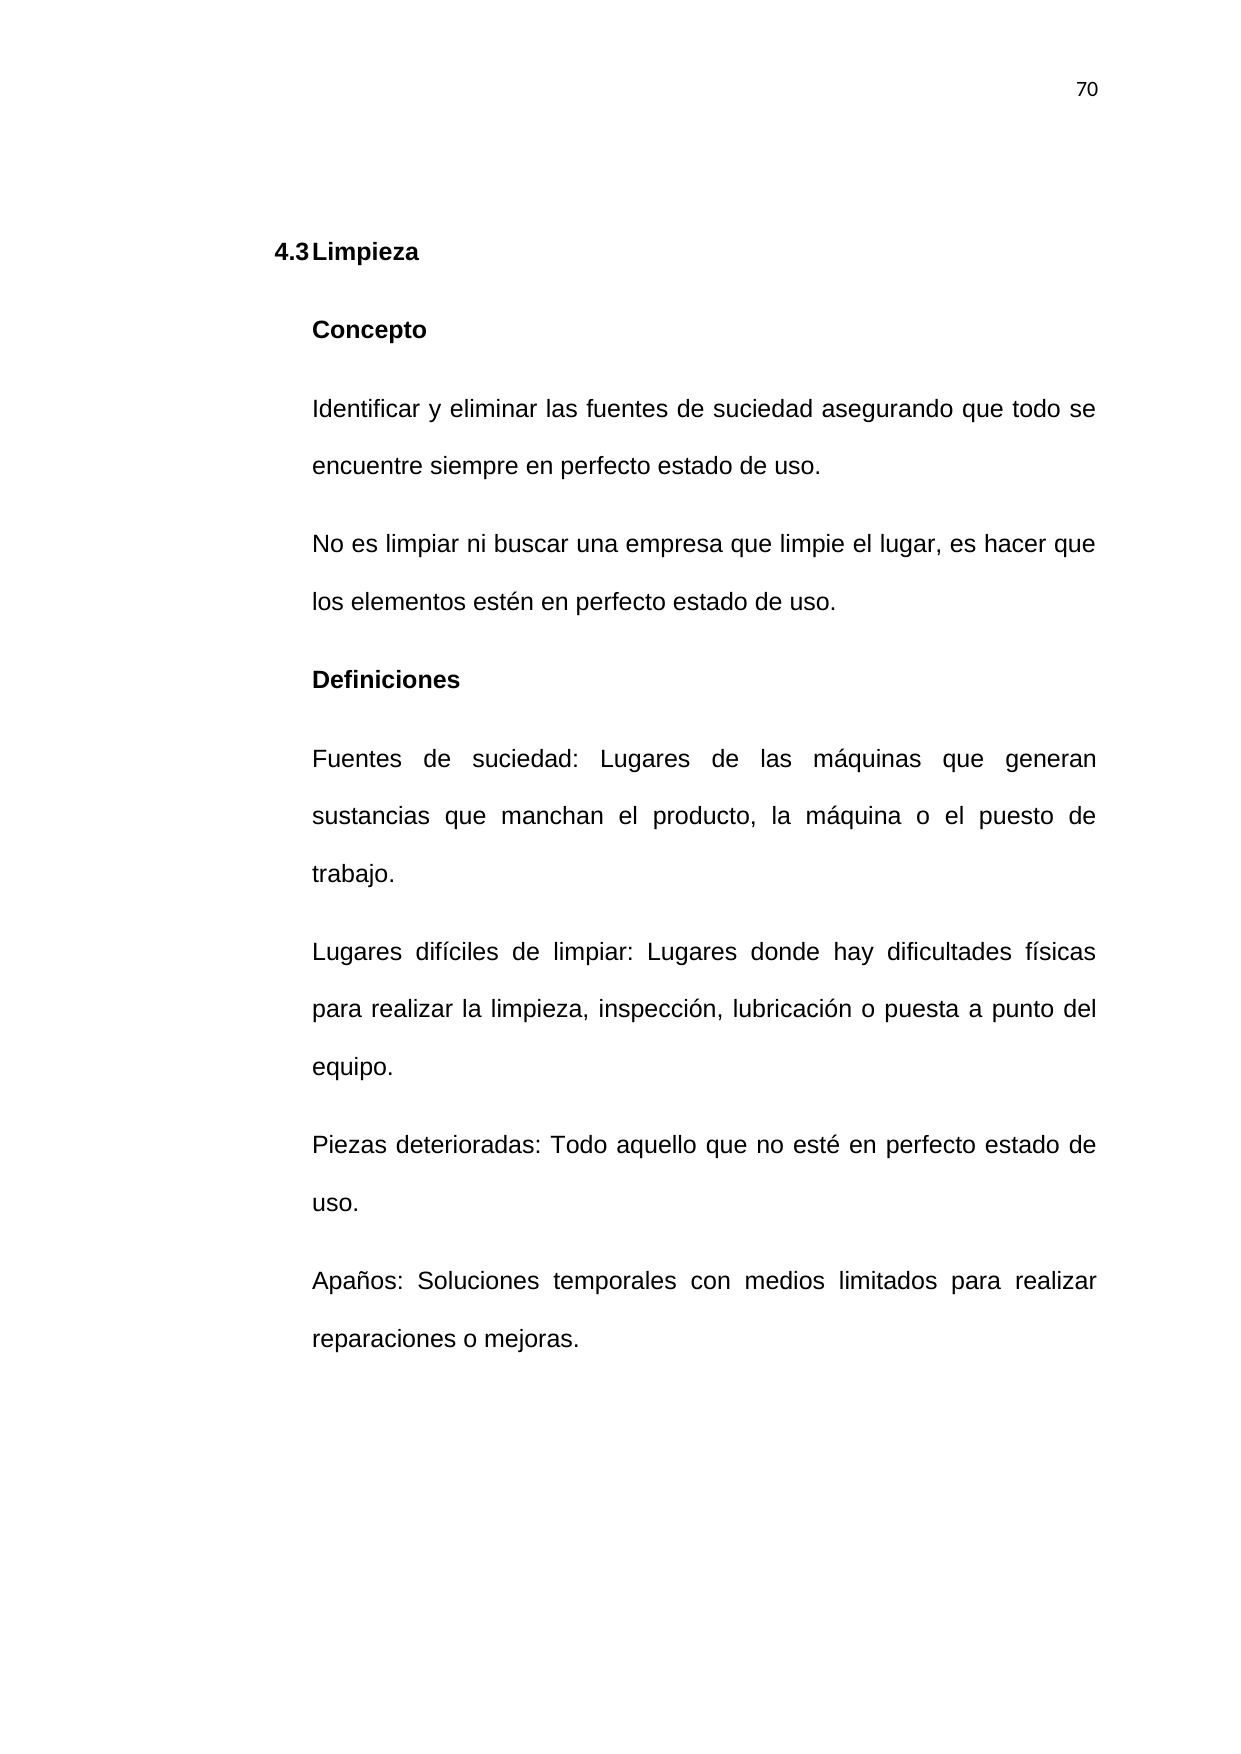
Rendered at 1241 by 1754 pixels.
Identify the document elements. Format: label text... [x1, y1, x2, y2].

text Apaños: Soluciones temporales con medios limitados para realizar reparaciones o mejoras. [312, 1266, 1098, 1352]
text Piezas deterioradas: Todo aquello que no esté en perfecto estado de uso. [312, 1130, 1098, 1216]
text Identificar y eliminar las fuentes de suciedad asegurando que todo se encuentre siempre en perfecto estado de uso. [312, 393, 1098, 480]
text Lugares difíciles de limpiar: Lugares donde hay dificultades físicas para realizar la limpieza, inspección, lubricación o puesta a punto del equipo. [312, 937, 1098, 1081]
text Concepto [312, 315, 1098, 344]
list Limpieza [274, 237, 1098, 266]
text Fuentes de suciedad: Lugares de las máquinas que generan sustancias que manchan el producto, la máquina o el puesto de trabajo. [312, 743, 1098, 887]
text Definiciones [312, 665, 1098, 694]
text No es limpiar ni buscar una empresa que limpie el lugar, es hacer que los elementos estén en perfecto estado de uso. [312, 529, 1098, 616]
